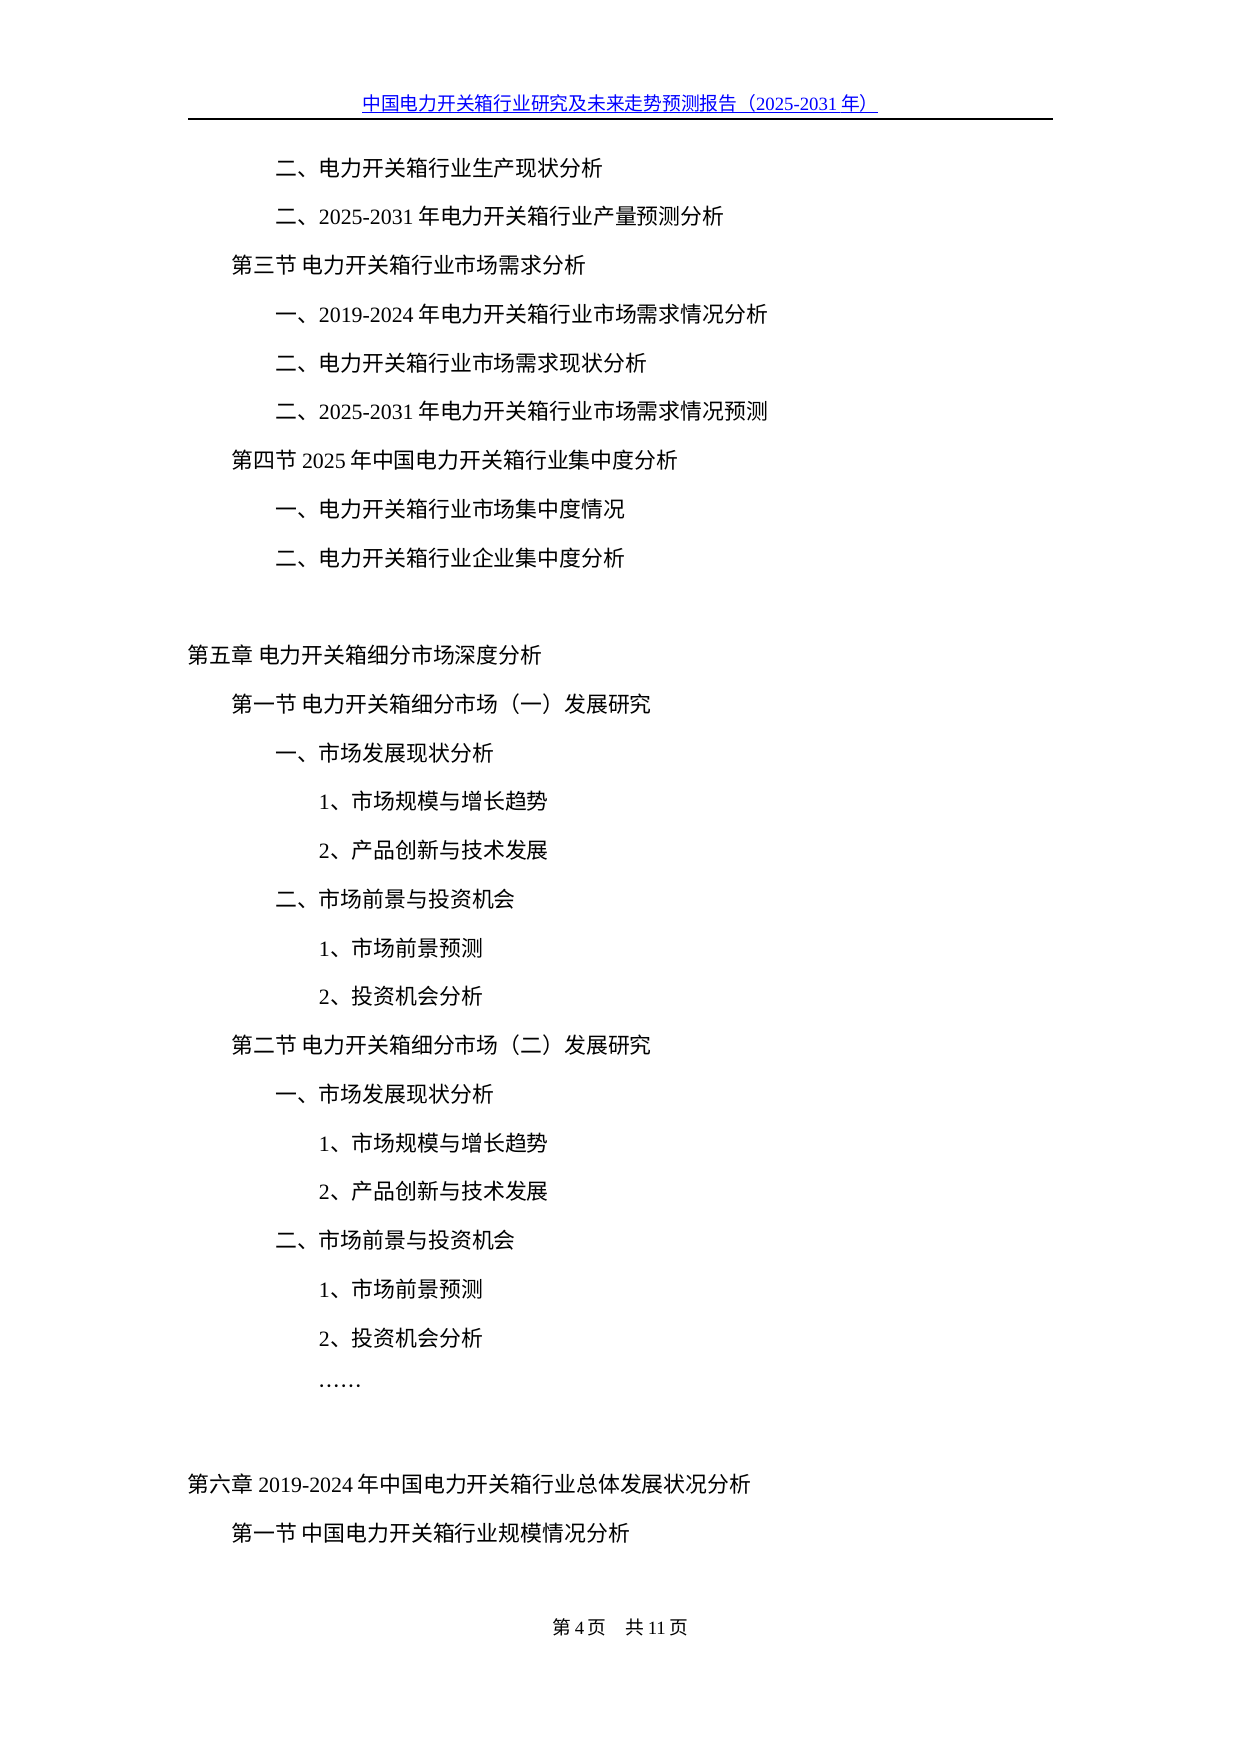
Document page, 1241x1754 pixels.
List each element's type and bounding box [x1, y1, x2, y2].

text [187, 150, 1053, 1548]
